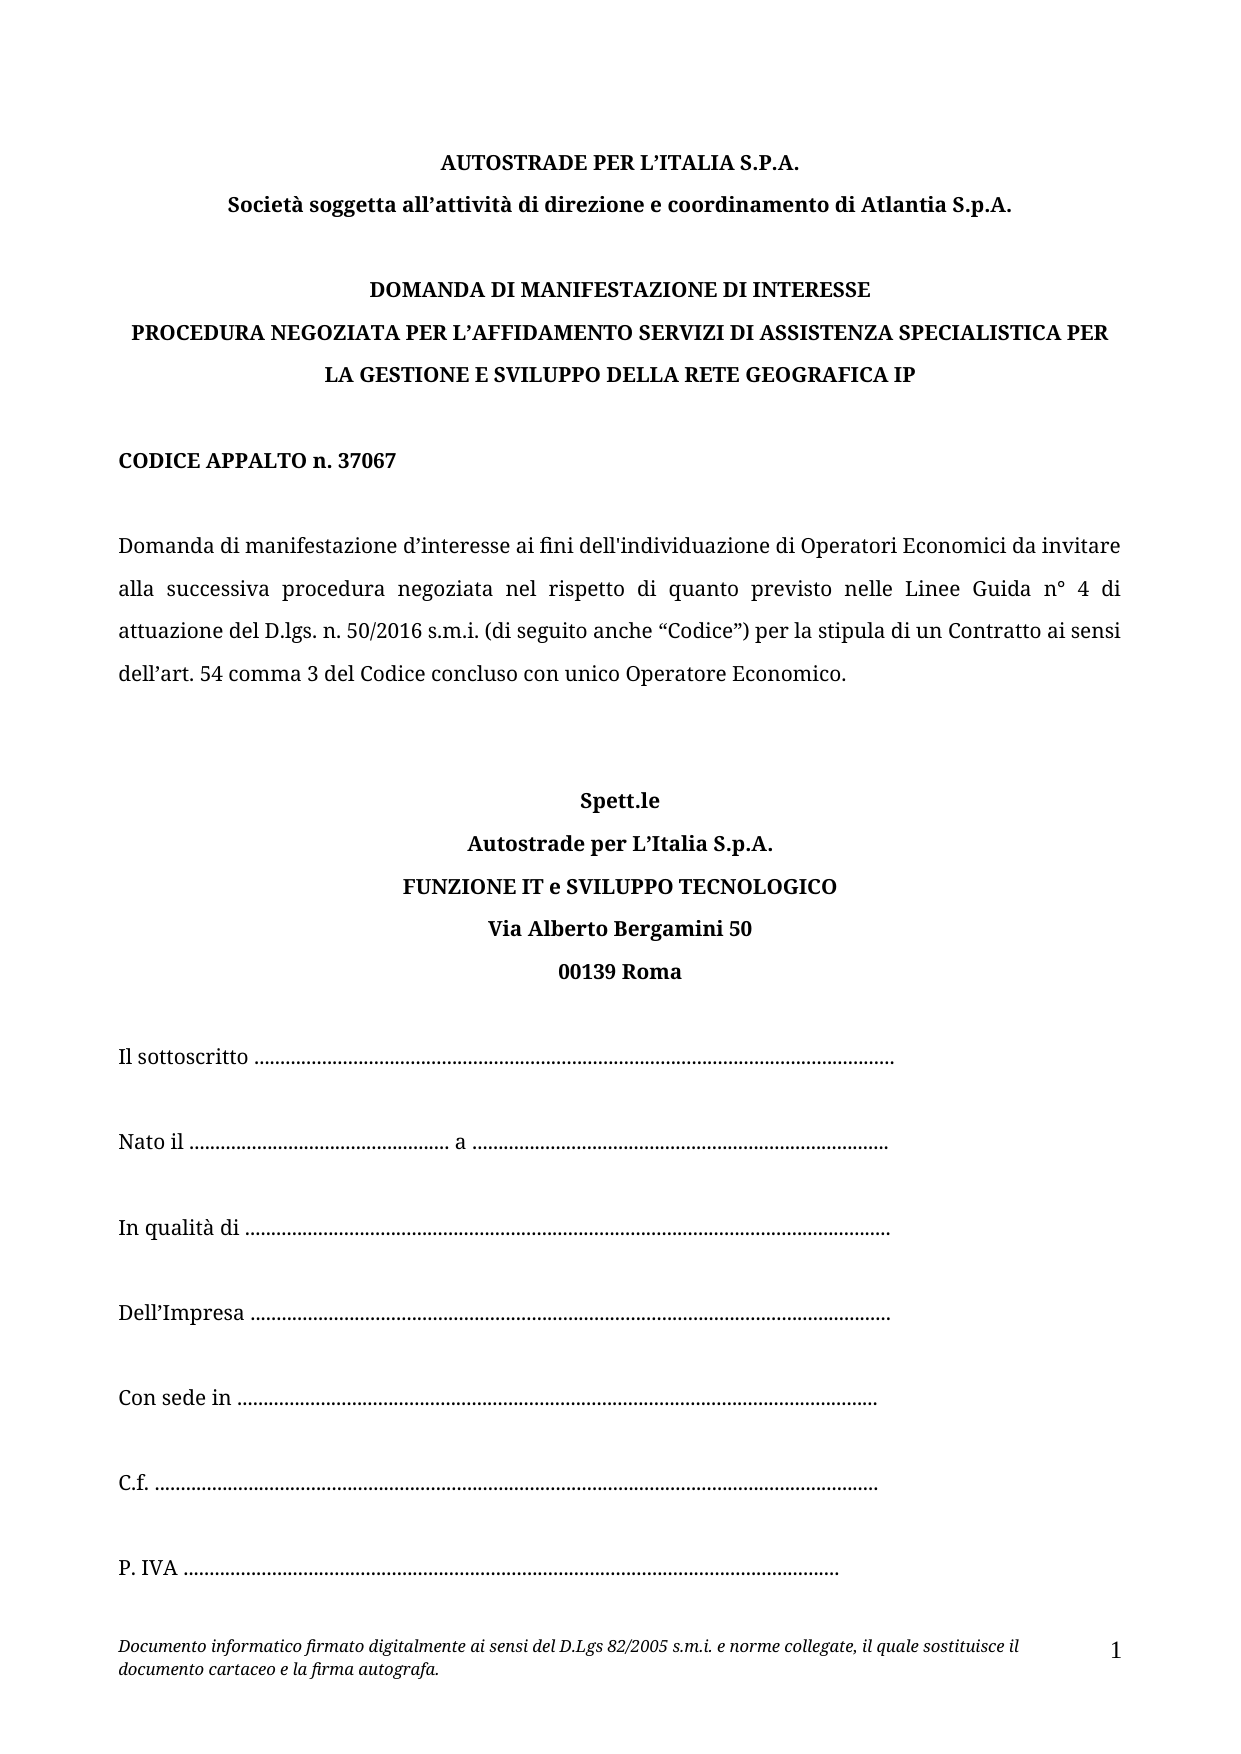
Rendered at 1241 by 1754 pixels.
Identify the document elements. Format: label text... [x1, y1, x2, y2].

text Dell’Impresa ........................................................................................................................... [118, 1298, 1122, 1326]
text CODICE APPALTO n. 37067 [118, 446, 1122, 474]
text FUNZIONE IT e SVILUPPO TECNOLOGICO [118, 872, 1122, 900]
text AUTOSTRADE PER L’ITALIA S.P.A. [118, 148, 1122, 176]
text Autostrade per L’Italia S.p.A. [118, 829, 1122, 858]
text PROCEDURA NEGOZIATA PER L’AFFIDAMENTO SERVIZI DI ASSISTENZA SPECIALISTICA PER LA GESTIONE E SVILUPPO DELLA RETE GEOGRAFICA IP [118, 318, 1122, 389]
text P. IVA .............................................................................................................................. [118, 1553, 1122, 1582]
text 00139 Roma [118, 957, 1122, 986]
text Via Alberto Bergamini 50 [118, 914, 1122, 943]
text Il sottoscritto ........................................................................................................................... [118, 1042, 1122, 1071]
text In qualità di ............................................................................................................................ [118, 1213, 1122, 1241]
text Nato il .................................................. a ................................................................................ [118, 1127, 1122, 1156]
text C.f. ........................................................................................................................................... [118, 1468, 1122, 1497]
text Domanda di manifestazione d’interesse ai fini dell'individuazione di Operatori Economici da invitare alla successiva procedura negoziata nel rispetto di quanto previsto nelle Linee Guida n° 4 di attuazione del D.lgs. n. 50/2016 s.m.i. (di seguito anche “Codice”) per la stipula di un Contratto ai sensi dell’art. 54 comma 3 del Codice concluso con unico Operatore Economico. [118, 531, 1122, 687]
text Con sede in ........................................................................................................................... [118, 1383, 1122, 1412]
text DOMANDA DI MANIFESTAZIONE DI INTERESSE [118, 275, 1122, 304]
text Spett.le [118, 787, 1122, 815]
text Società soggetta all’attività di direzione e coordinamento di Atlantia S.p.A. [118, 190, 1122, 219]
